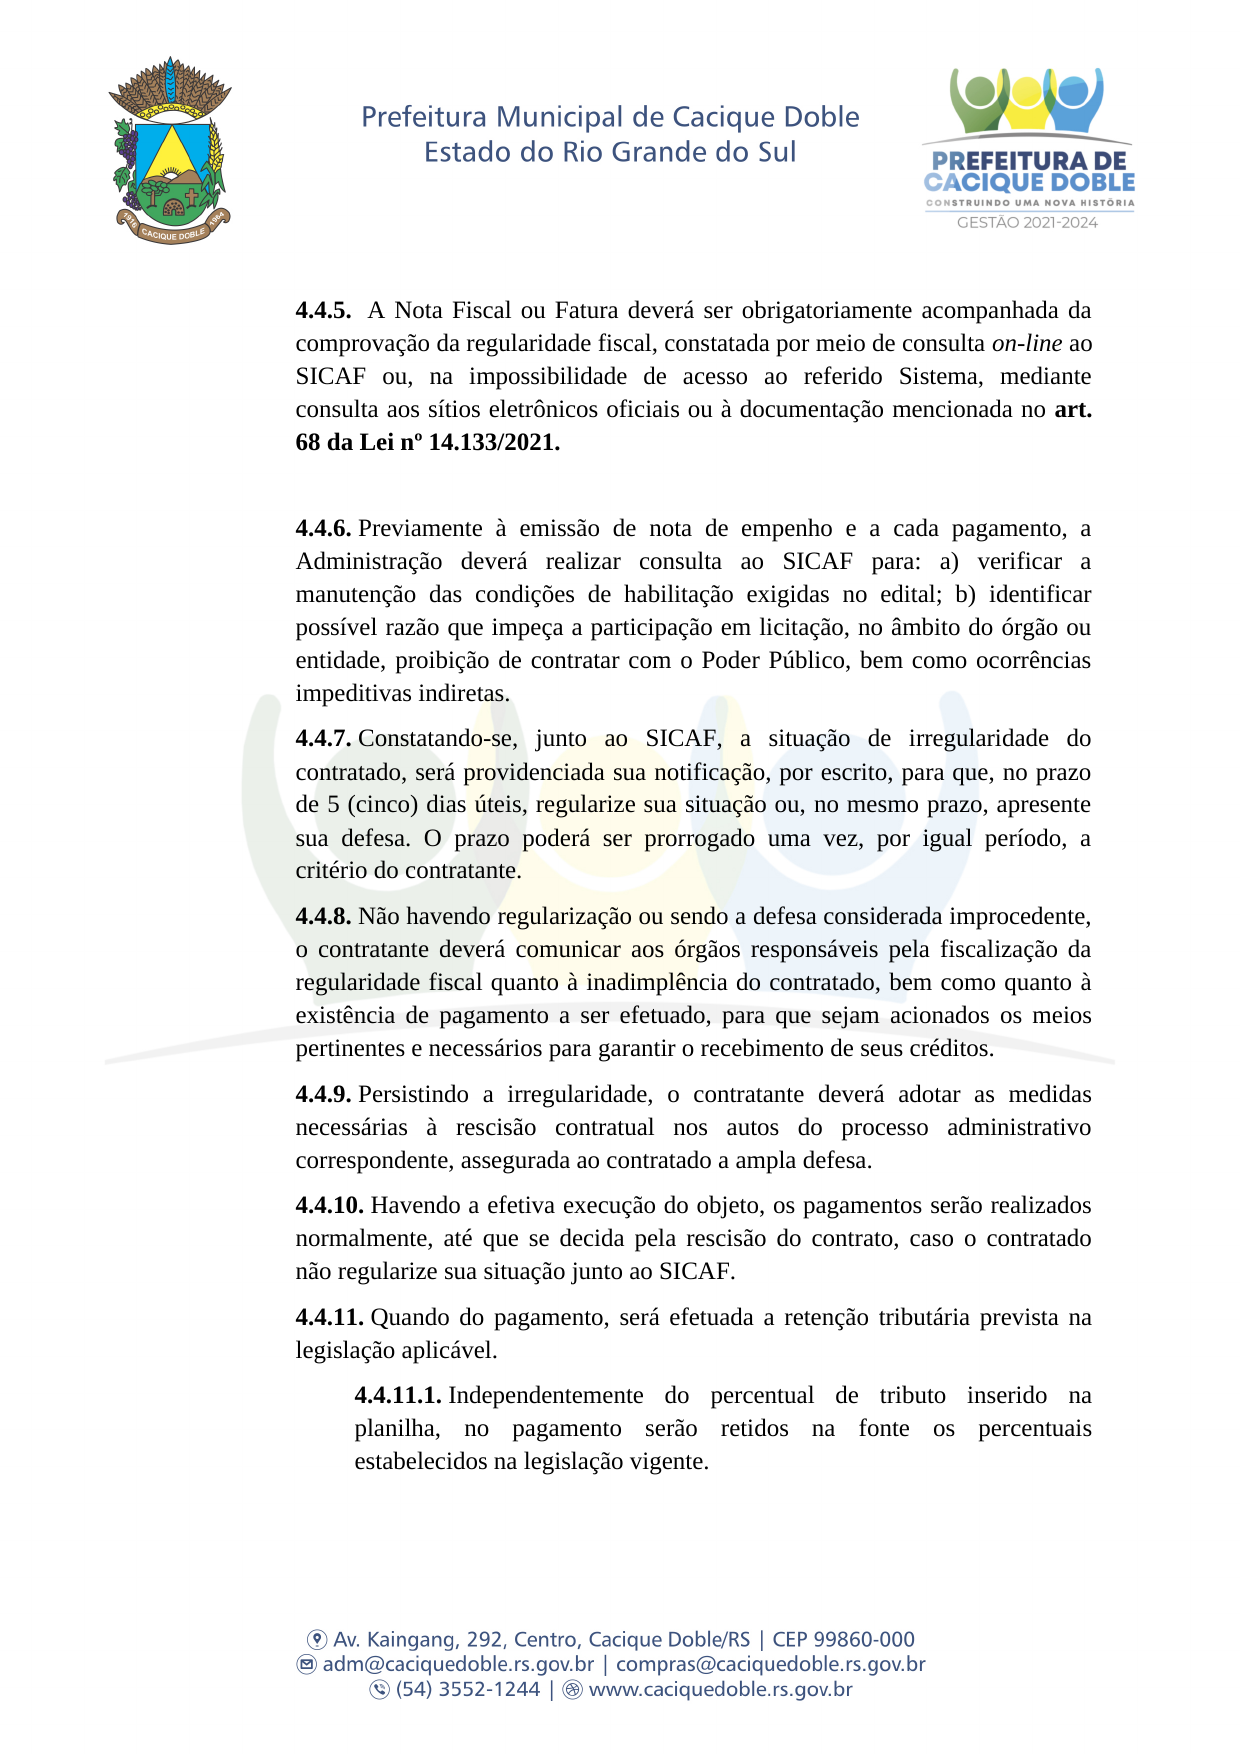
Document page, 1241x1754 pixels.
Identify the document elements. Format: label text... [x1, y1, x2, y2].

picture [0, 0, 1241, 1754]
list Persistindo a irregularidade, o contratante deverá adotar as medidas necessárias à rescisão contratual nos autos do processo administrativo correspondente, assegurada ao contratado a ampla defesa. [295, 1079, 1092, 1173]
list Não havendo regularização ou sendo a defesa considerada improcedente, o contratante deverá comunicar aos órgãos responsáveis pela fiscalização da regularidade fiscal quanto à inadimplência do contratado, bem como quanto à existência de pagamento a ser efetuado, para que sejam acionados os meios pertinentes e necessários para garantir o recebimento de seus créditos. [295, 901, 1092, 1062]
list Independentemente do percentual de tributo inserido na planilha, no pagamento serão retidos na fonte os percentuais estabelecidos na legislação vigente. [354, 1380, 1092, 1475]
list A Nota Fiscal ou Fatura deverá ser obrigatoriamente acompanhada da comprovação da regularidade fiscal, constatada por meio de consulta on-line ao SICAF ou, na impossibilidade de acesso ao referido Sistema, mediante consulta aos sítios eletrônicos oficiais ou à documentação mencionada no art. 68 da Lei nº 14.133/2021. [295, 295, 1092, 456]
list Havendo a efetiva execução do objeto, os pagamentos serão realizados normalmente, até que se decida pela rescisão do contrato, caso o contratado não regularize sua situação junto ao SICAF. [295, 1190, 1092, 1285]
list Quando do pagamento, será efetuada a retenção tributária prevista na legislação aplicável. [295, 1302, 1092, 1364]
list Constatando-se, junto ao SICAF, a situação de irregularidade do contratado, será providenciada sua notificação, por escrito, para que, no prazo de 5 (cinco) dias úteis, regularize sua situação ou, no mesmo prazo, apresente sua defesa. O prazo poderá ser prorrogado uma vez, por igual período, a critério do contratante. [295, 723, 1092, 884]
list Previamente à emissão de nota de empenho e a cada pagamento, a Administração deverá realizar consulta ao SICAF para: a) verificar a manutenção das condições de habilitação exigidas no edital; b) identificar possível razão que impeça a participação em licitação, no âmbito do órgão ou entidade, proibição de contratar com o Poder Público, bem como ocorrências impeditivas indiretas. [295, 513, 1092, 707]
